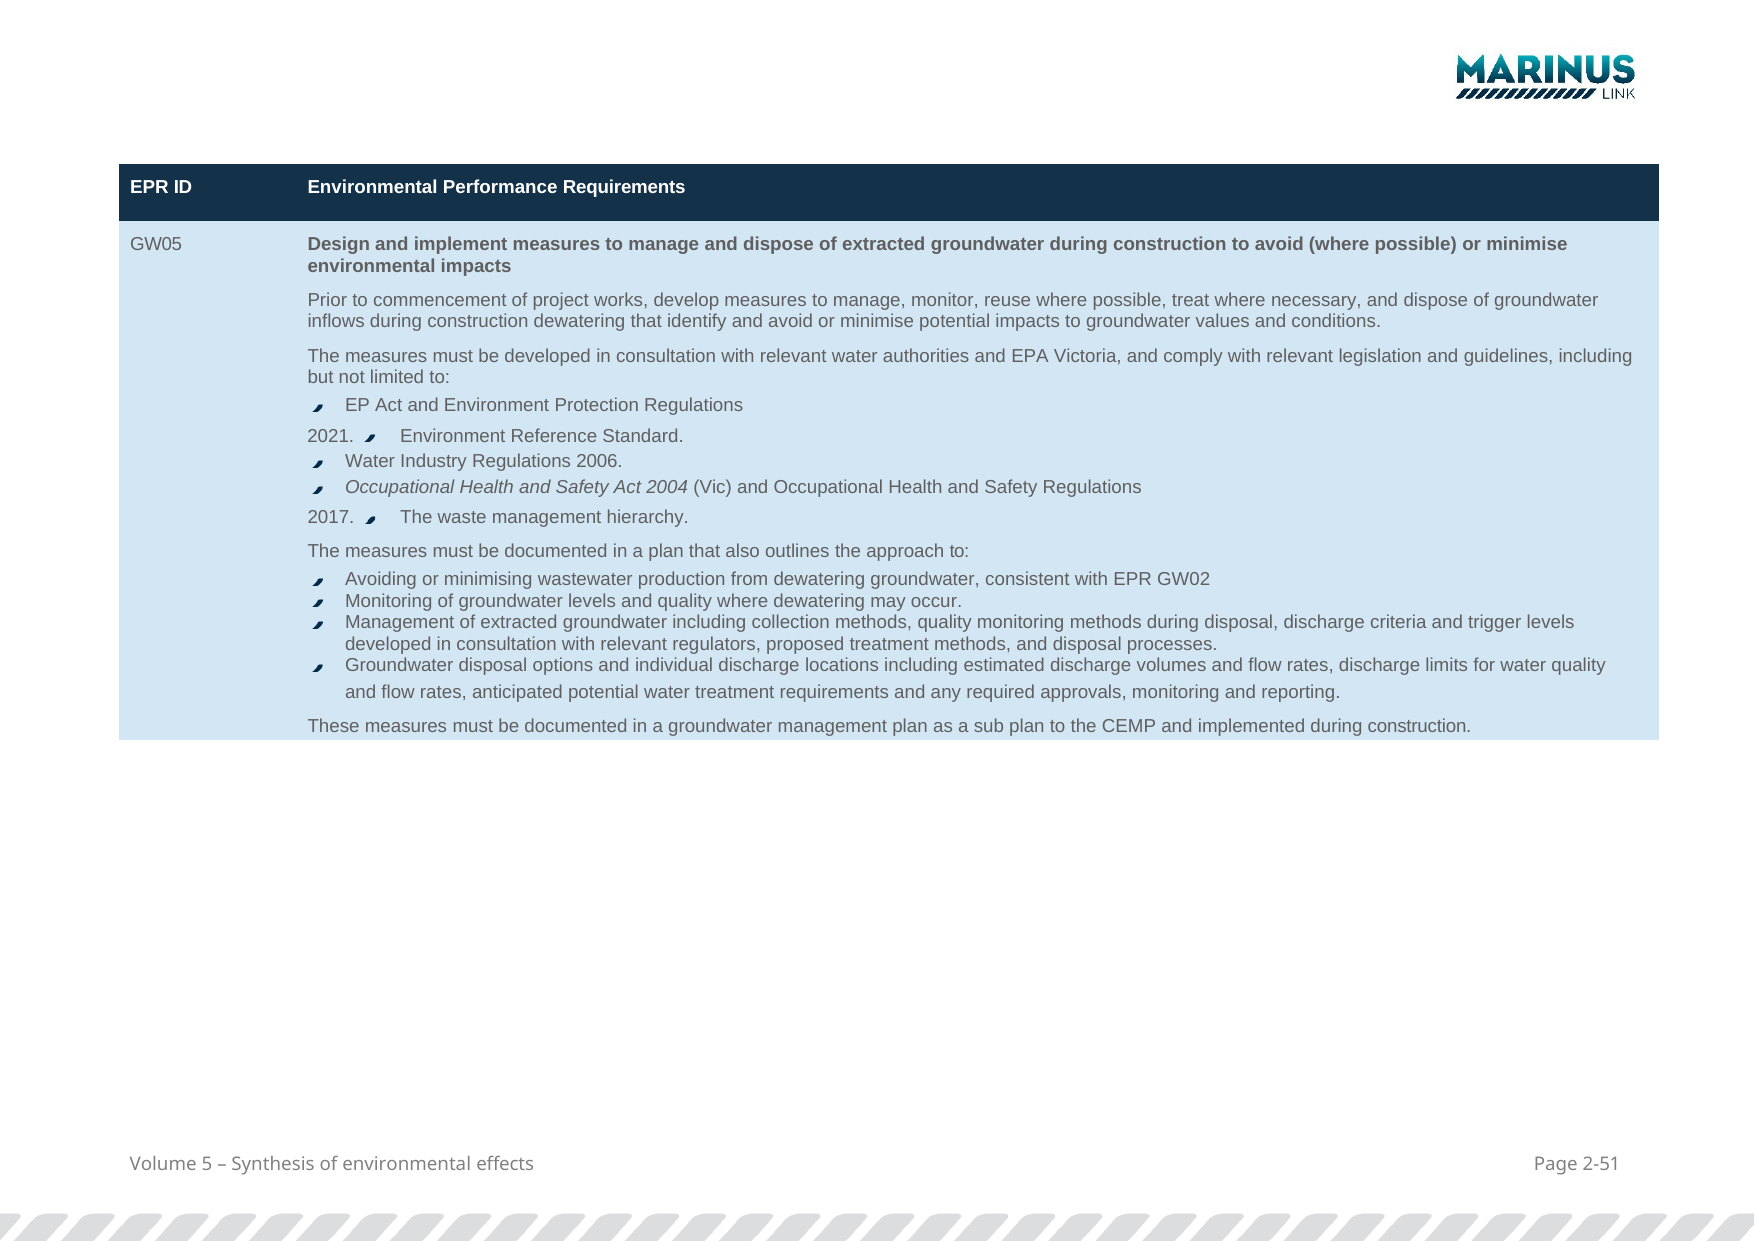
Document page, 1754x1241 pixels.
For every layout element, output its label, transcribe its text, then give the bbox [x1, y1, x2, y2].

picture [307, 569, 323, 586]
table_cell GW05 [119, 221, 250, 740]
picture [307, 591, 323, 607]
picture [307, 396, 323, 412]
table_header Environmental Performance Requirements [250, 164, 1659, 221]
picture [359, 508, 375, 524]
table_header EPR ID [119, 164, 250, 221]
picture [359, 426, 375, 442]
picture [307, 478, 323, 494]
table_cell Design and implement measures to manage and dispose of extracted groundwater during construction to avoid (where possible) or minimise environmental impacts Prior to commencement of project works, develop measures to manage, monitor, reuse where possible, treat where necessary, and dispose of groundwater inflows during construction dewatering that identify and avoid or minimise potential impacts to groundwater values and conditions. The measures must be developed in consultation with relevant water authorities and EPA Victoria, and comply with relevant legislation and guidelines, including but not limited to: EP Act and Environment Protection Regulations 2021. Environment Reference Standard. Water Industry Regulations 2006. Occupational Health and Safety Act 2004 (Vic) and Occupational Health and Safety Regulations 2017. The waste management hierarchy. The measures must be documented in a plan that also outlines the approach to: Avoiding or minimising wastewater production from dewatering groundwater, consistent with EPR GW02 Monitoring of groundwater levels and quality where dewatering may occur. Management of extracted groundwater including collection methods, quality monitoring methods during disposal, discharge criteria and trigger levels developed in consultation with relevant regulators, proposed treatment methods, and disposal processes. Groundwater disposal options and individual discharge locations including estimated discharge volumes and flow rates, discharge limits for water quality and flow rates, anticipated potential water treatment requirements and any required approvals, monitoring and reporting. These measures must be documented in a groundwater management plan as a sub plan to the CEMP and implemented during construction. [250, 221, 1659, 740]
picture [307, 656, 323, 672]
picture [307, 452, 323, 468]
picture [307, 613, 323, 629]
picture [1454, 47, 1637, 102]
picture [0, 1213, 1754, 1241]
